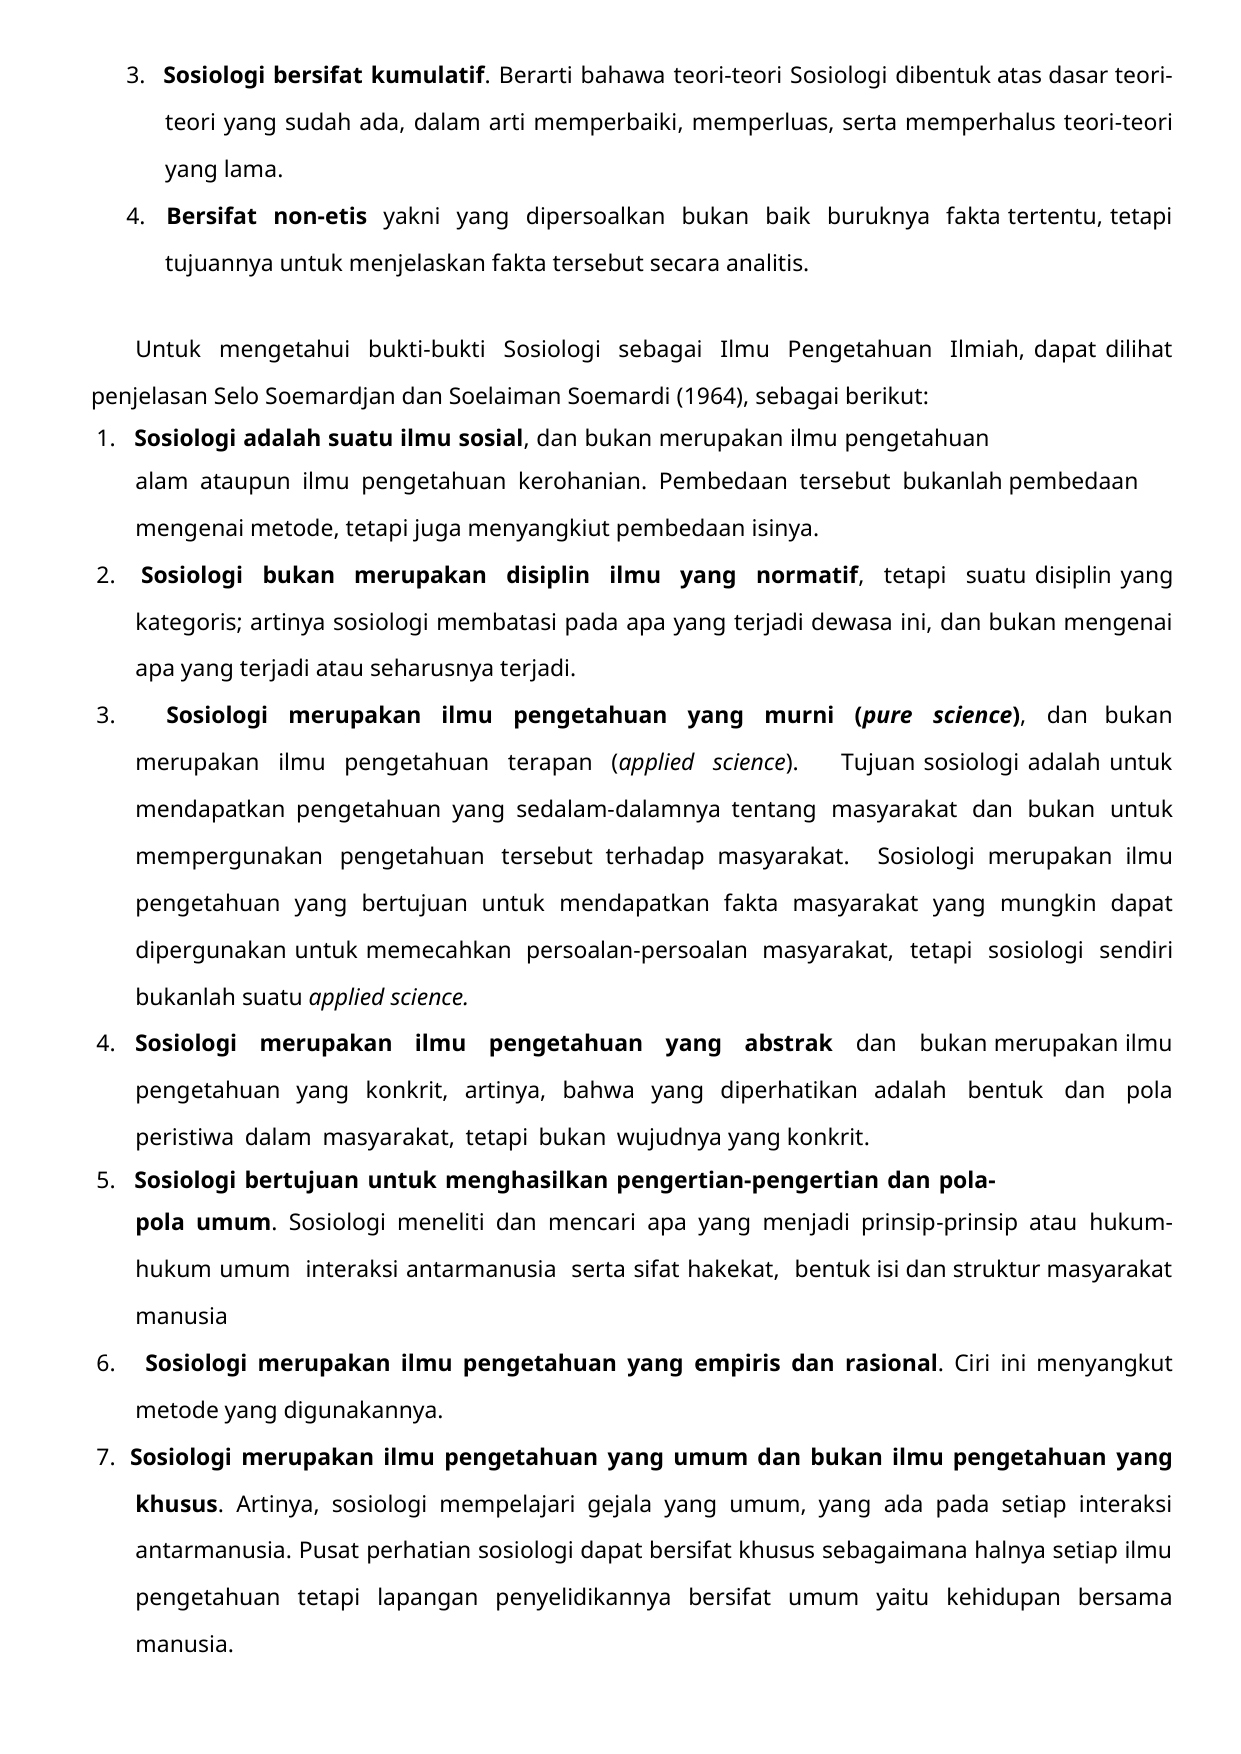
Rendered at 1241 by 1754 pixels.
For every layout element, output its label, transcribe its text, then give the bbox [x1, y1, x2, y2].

text 4. Sosiologi merupakan ilmu pengetahuan yang abstrak dan bukan merupakan ilmu pengetahuan yang konkrit, artinya, bahwa yang diperhatikan adalah bentuk dan pola peristiwa dalam masyarakat, tetapi bukan wujudnya yang konkrit. [96, 1027, 1173, 1152]
text 3. Sosiologi merupakan ilmu pengetahuan yang murni (pure science), dan bukan merupakan ilmu pengetahuan terapan (applied science). Tujuan sosiologi adalah untuk mendapatkan pengetahuan yang sedalam-dalamnya tentang masyarakat dan bukan untuk mempergunakan pengetahuan tersebut terhadap masyarakat. Sosiologi merupakan ilmu pengetahuan yang bertujuan untuk mendapatkan fakta masyarakat yang mungkin dapat dipergunakan untuk memecahkan persoalan-persoalan masyarakat, tetapi sosiologi sendiri bukanlah suatu applied science. [96, 699, 1173, 1012]
text 6. Sosiologi merupakan ilmu pengetahuan yang empiris dan rasional. Ciri ini menyangkut metode yang digunakannya. [96, 1347, 1173, 1425]
text 5. Sosiologi bertujuan untuk menghasilkan pengertian-pengertian dan pola- [96, 1168, 1181, 1193]
text 3. Sosiologi bersifat kumulatif. Berarti bahawa teori-teori Sosiologi dibentuk atas dasar teori-teori yang sudah ada, dalam arti memperbaiki, memperluas, serta memperhalus teori-teori yang lama. [126, 59, 1173, 184]
text alam ataupun ilmu pengetahuan kerohanian. Pembedaan tersebut bukanlah pembedaan mengenai metode, tetapi juga menyangkiut pembedaan isinya. [135, 465, 1172, 543]
text Untuk mengetahui bukti-bukti Sosiologi sebagai Ilmu Pengetahuan Ilmiah, dapat dilihat penjelasan Selo Soemardjan dan Soelaiman Soemardi (1964), sebagai berikut: [91, 333, 1173, 411]
text 7. Sosiologi merupakan ilmu pengetahuan yang umum dan bukan ilmu pengetahuan yang khusus. Artinya, sosiologi mempelajari gejala yang umum, yang ada pada setiap interaksi antarmanusia. Pusat perhatian sosiologi dapat bersifat khusus sebagaimana halnya setiap ilmu pengetahuan tetapi lapangan penyelidikannya bersifat umum yaitu kehidupan bersama manusia. [96, 1441, 1173, 1659]
text pola umum. Sosiologi meneliti dan mencari apa yang menjadi prinsip-prinsip atau hukum-hukum umum interaksi antarmanusia serta sifat hakekat, bentuk isi dan struktur masyarakat manusia [135, 1206, 1173, 1331]
text 4. Bersifat non-etis yakni yang dipersoalkan bukan baik buruknya fakta tertentu, tetapi tujuannya untuk menjelaskan fakta tersebut secara analitis. [126, 200, 1173, 278]
text 2. Sosiologi bukan merupakan disiplin ilmu yang normatif, tetapi suatu disiplin yang kategoris; artinya sosiologi membatasi pada apa yang terjadi dewasa ini, dan bukan mengenai apa yang terjadi atau seharusnya terjadi. [96, 558, 1173, 683]
text 1. Sosiologi adalah suatu ilmu sosial, dan bukan merupakan ilmu pengetahuan [96, 427, 1181, 452]
